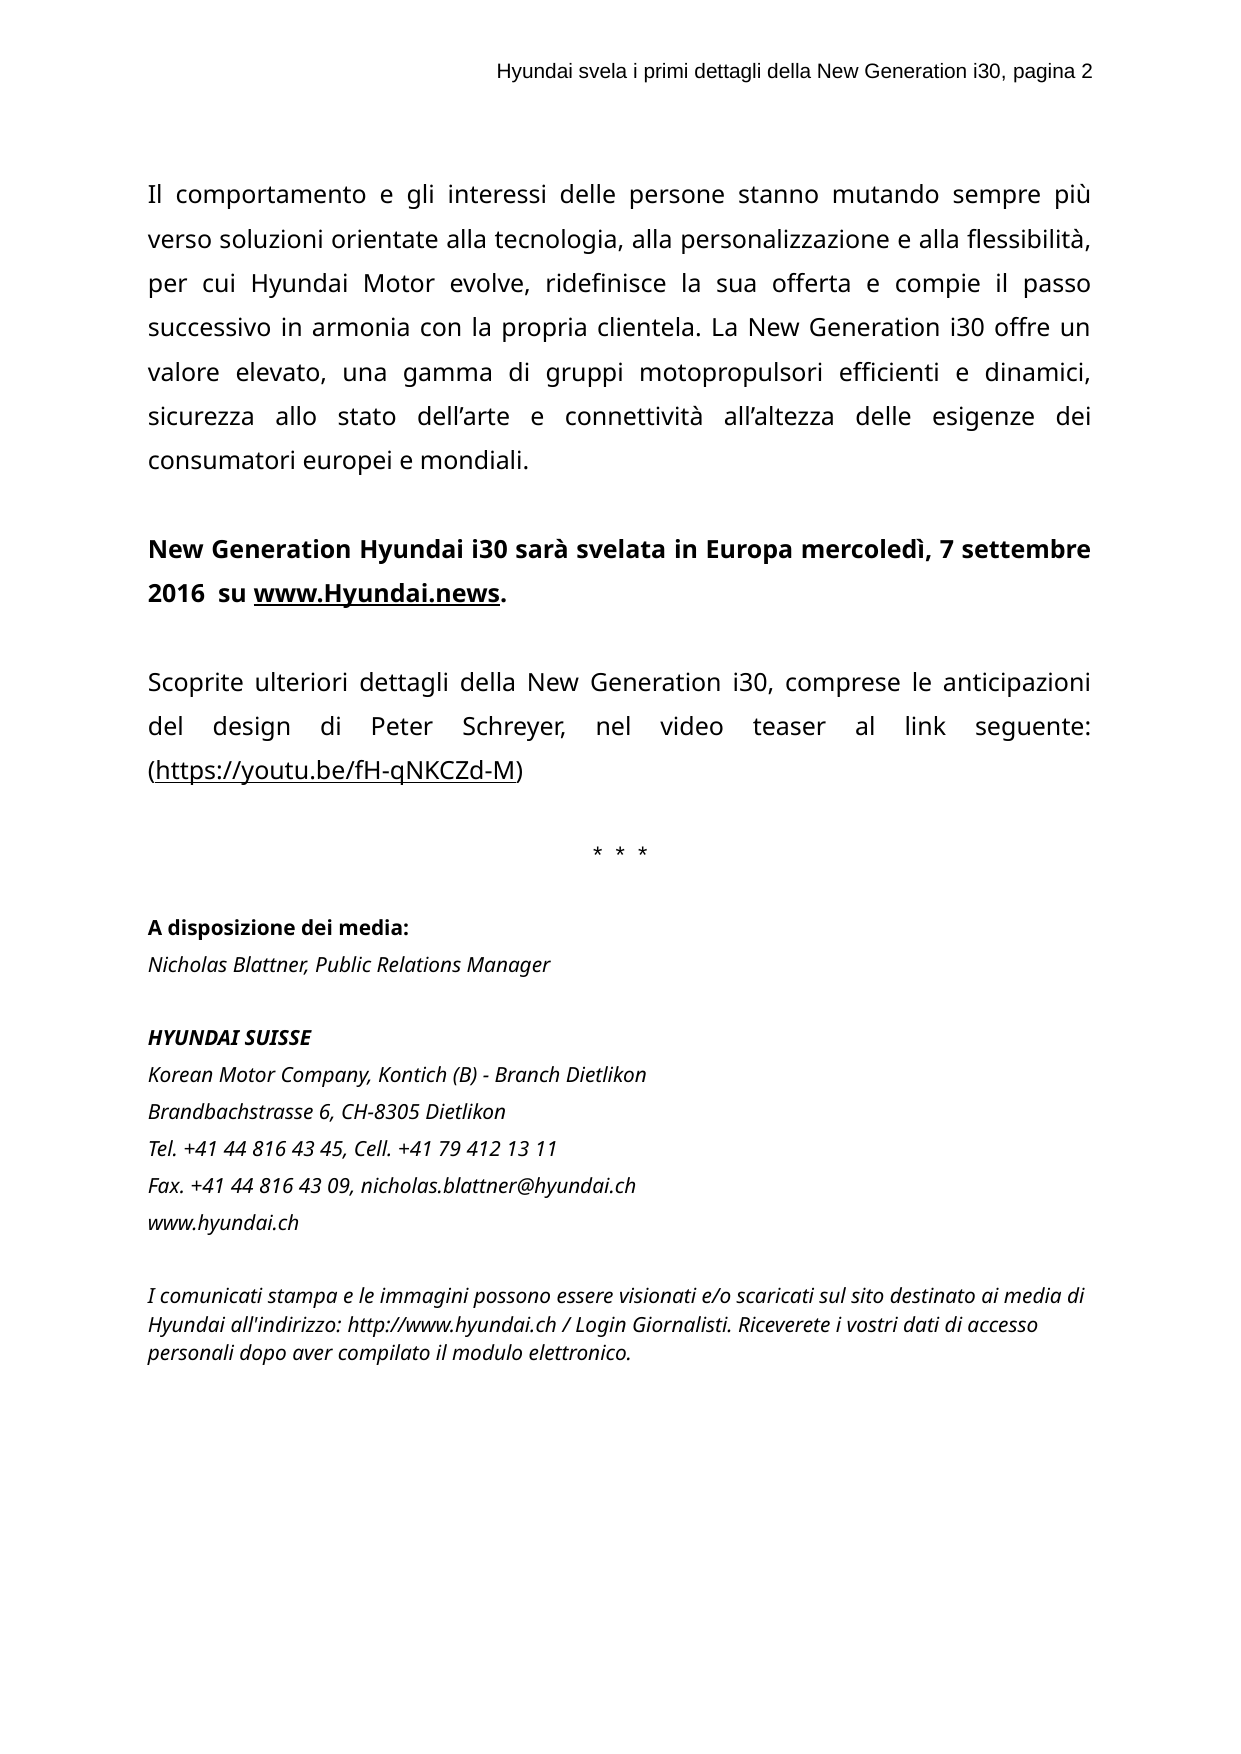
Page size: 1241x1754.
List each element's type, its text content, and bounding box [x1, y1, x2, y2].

text * * * [148, 841, 1092, 869]
text Il comportamento e gli interessi delle persone stanno mutando sempre più verso soluzioni orientate alla tecnologia, alla personalizzazione e alla flessibilità, per cui Hyundai Motor evolve, ridefinisce la sua offerta e compie il passo successivo in armonia con la propria clientela. La New Generation i30 offre un valore elevato, una gamma di gruppi motopropulsori efficienti e dinamici, sicurezza allo stato dell’arte e connettività all’altezza delle esigenze dei consumatori europei e mondiali. [148, 177, 1092, 477]
text Scoprite ulteriori dettagli della New Generation i30, comprese le anticipazioni del design di Peter Schreyer, nel video teaser al link seguente: (https://youtu.be/fH-qNKCZd-M) [148, 664, 1092, 787]
text I comunicati stampa e le immagini possono essere visionati e/o scaricati sul sito destinato ai media di Hyundai all'indirizzo: http://www.hyundai.ch / Login Giornalisti. Riceverete i vostri dati di accesso personali dopo aver compilato il modulo elettronico. [148, 1282, 1090, 1367]
text Nicholas Blattner, Public Relations Manager [148, 950, 916, 978]
text A disposizione dei media: [148, 913, 916, 941]
text www.hyundai.ch [148, 1208, 916, 1236]
text New Generation Hyundai i30 sarà svelata in Europa mercoledì, 7 settembre 2016 su www.Hyundai.news. [148, 531, 1092, 610]
text HYUNDAI SUISSE [148, 1023, 916, 1052]
text Korean Motor Company, Kontich (B) - Branch Dietlikon Brandbachstrasse 6, CH-8305 Dietlikon Tel. +41 44 816 43 45, Cell. +41 79 412 13 11 Fax. +41 44 816 43 09, nicholas.blattner@hyundai.ch [148, 1060, 916, 1199]
